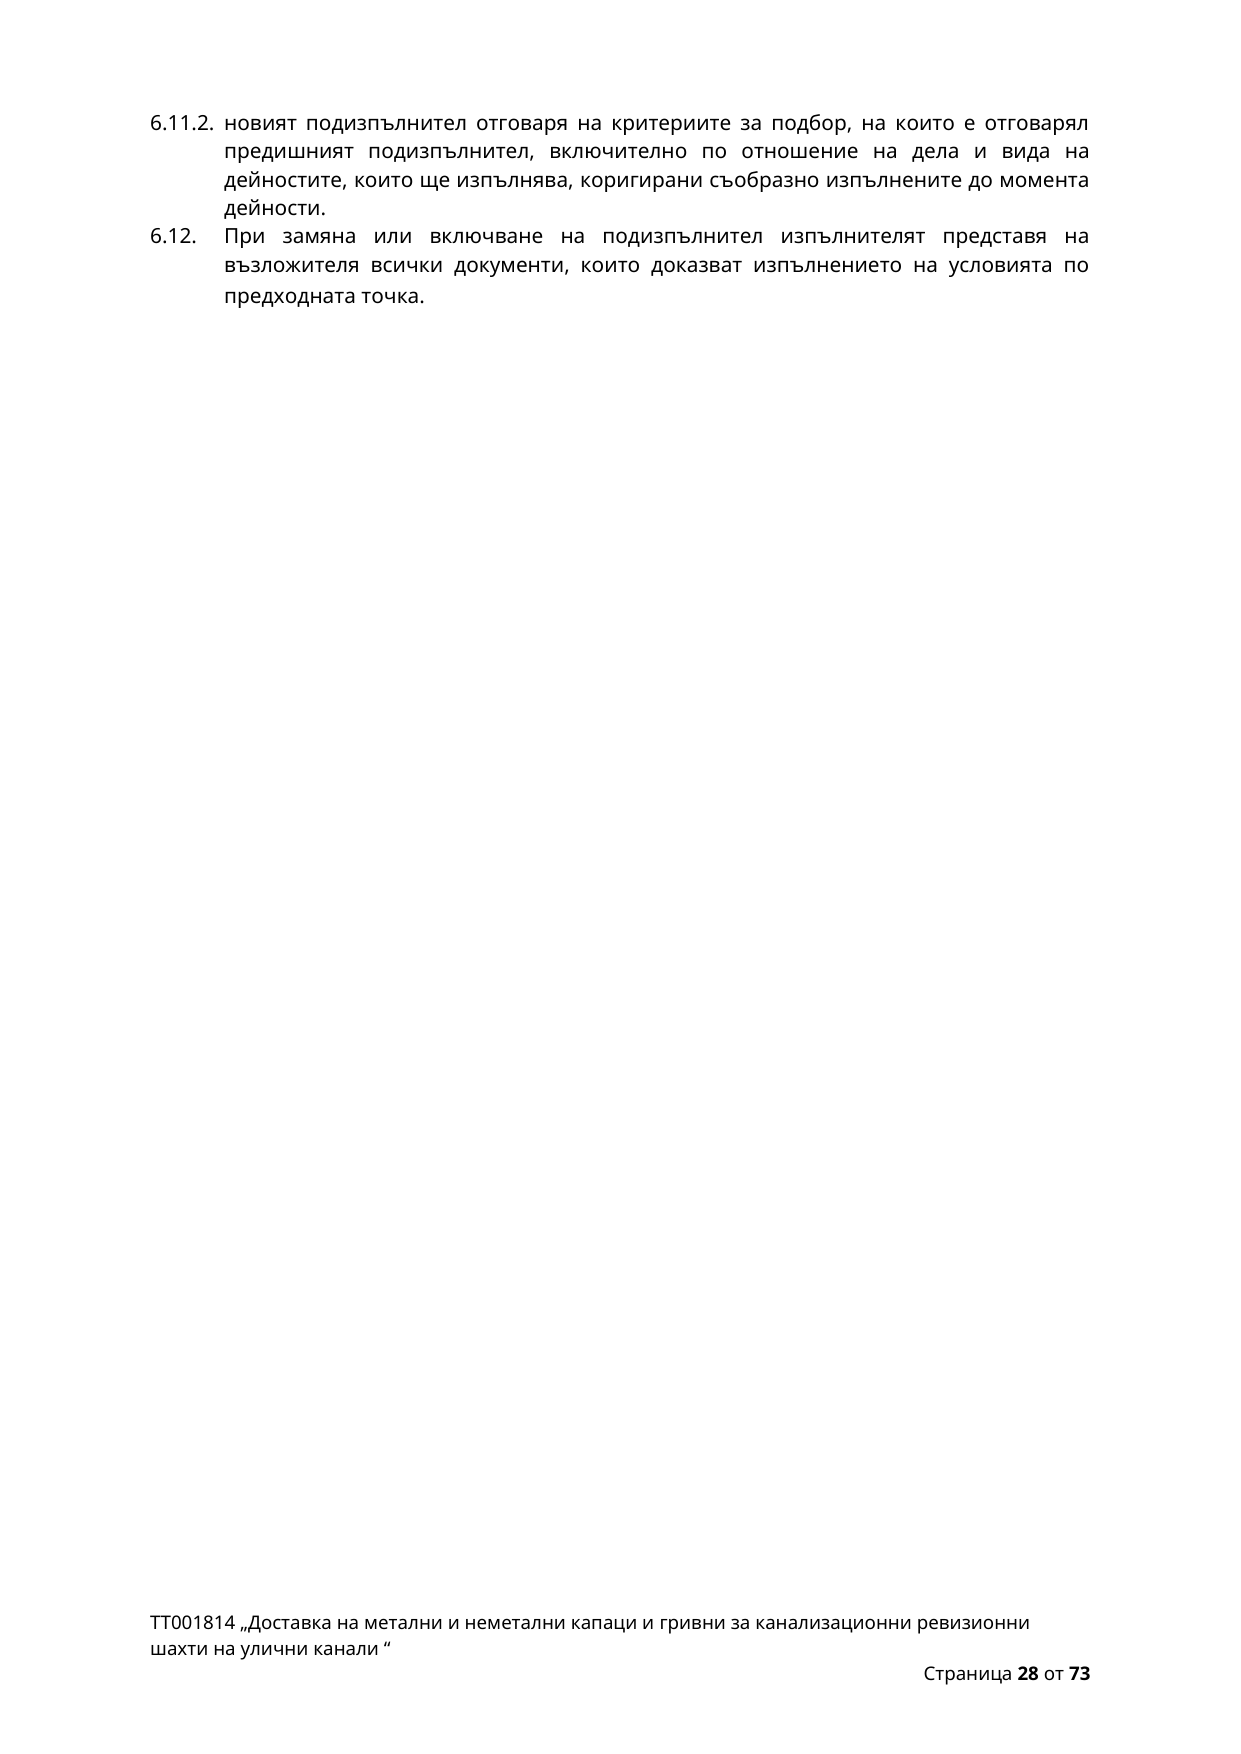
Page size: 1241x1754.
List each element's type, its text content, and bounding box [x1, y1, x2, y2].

list При замяна или включване на подизпълнител изпълнителят представя на възложителя всички документи, които доказват изпълнението на условията по предходната точка. [150, 222, 1090, 310]
list новият подизпълнител отговаря на критериите за подбор, на които е отговарял предишният подизпълнител, включително по отношение на дела и вида на дейностите, които ще изпълнява, коригирани съобразно изпълнените до момента дейности. [150, 108, 1090, 222]
